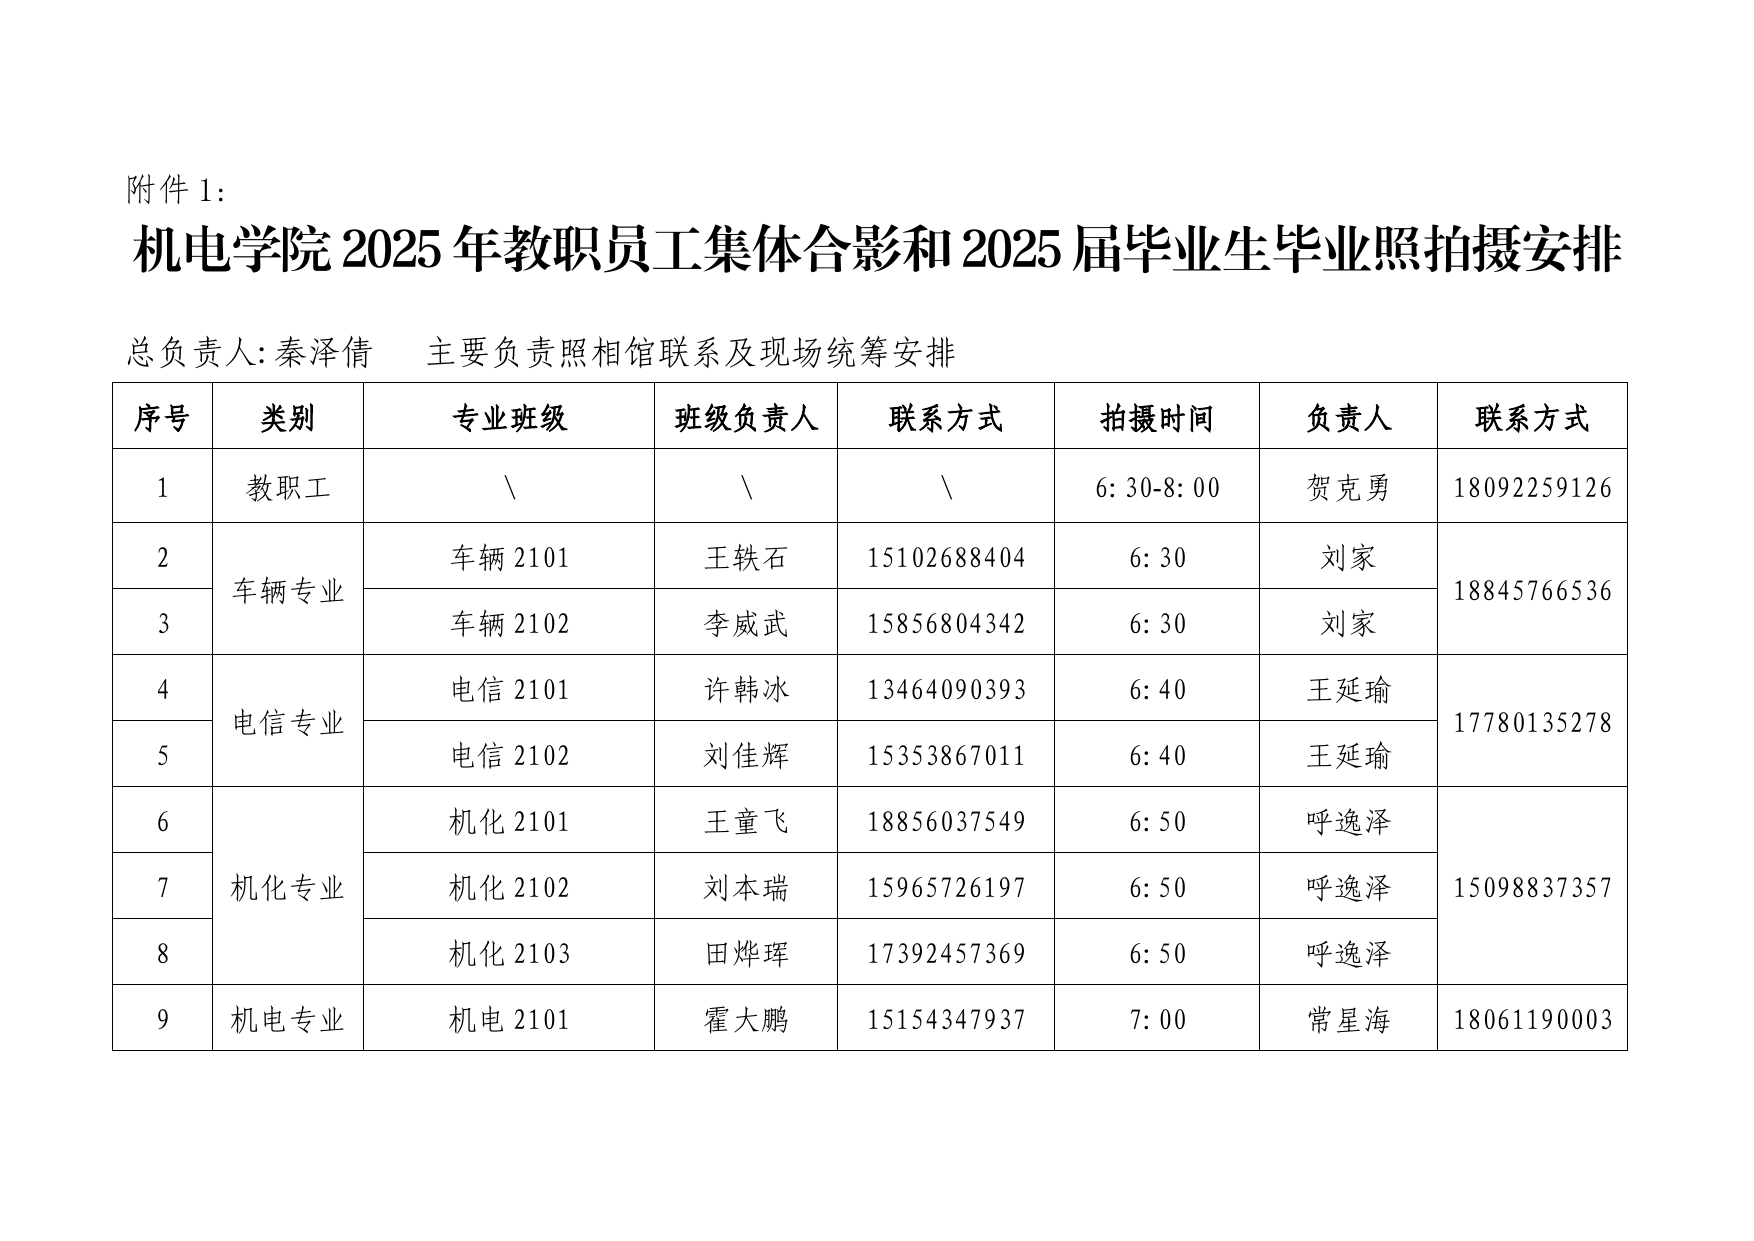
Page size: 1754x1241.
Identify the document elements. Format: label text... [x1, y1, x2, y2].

table_cell 6 [113, 787, 212, 852]
table_cell 7:00 [1055, 985, 1259, 1050]
table_cell 电信2102 [364, 721, 654, 786]
table_cell 13464090393 [838, 655, 1054, 720]
table_header 联系方式 [838, 383, 1054, 448]
table_cell 17780135278 [1438, 655, 1627, 786]
table_cell 机化2103 [364, 919, 654, 984]
table_cell 18856037549 [838, 787, 1054, 852]
table_cell 6:30 [1055, 589, 1259, 654]
table_cell 15856804342 [838, 589, 1054, 654]
table_cell 机电2101 [364, 985, 654, 1050]
table_cell 18845766536 [1438, 523, 1627, 654]
table_cell 6:40 [1055, 721, 1259, 786]
table_cell 17392457369 [838, 919, 1054, 984]
table_cell 4 [113, 655, 212, 720]
table_cell 机化专业 [213, 787, 363, 984]
table_header 序号 [113, 383, 212, 448]
table_cell \ [655, 449, 837, 522]
table_cell 9 [113, 985, 212, 1050]
table_cell 7 [113, 853, 212, 918]
table_cell 15098837357 [1438, 787, 1627, 984]
table_cell 车辆2101 [364, 523, 654, 588]
table_header 联系方式 [1438, 383, 1627, 448]
table_header 拍摄时间 [1055, 383, 1259, 448]
table_cell 6:50 [1055, 853, 1259, 918]
table_cell 刘本瑞 [655, 853, 837, 918]
table_cell 1 [113, 449, 212, 522]
table_cell 15353867011 [838, 721, 1054, 786]
table_cell 15102688404 [838, 523, 1054, 588]
table_cell 田烨珲 [655, 919, 837, 984]
table_cell 呼逸泽 [1260, 919, 1437, 984]
table_cell 8 [113, 919, 212, 984]
table_cell 电信专业 [213, 655, 363, 786]
table_header 专业班级 [364, 383, 654, 448]
table_cell 车辆专业 [213, 523, 363, 654]
table_cell 6:50 [1055, 787, 1259, 852]
table_cell 机化2102 [364, 853, 654, 918]
table_cell 李威武 [655, 589, 837, 654]
table_cell 贺克勇 [1260, 449, 1437, 522]
table_cell 15154347937 [838, 985, 1054, 1050]
table_cell 6:30 [1055, 523, 1259, 588]
table_cell \ [364, 449, 654, 522]
table_cell 电信2101 [364, 655, 654, 720]
table_cell 6:50 [1055, 919, 1259, 984]
table_cell 王延瑜 [1260, 721, 1437, 786]
table_cell 王童飞 [655, 787, 837, 852]
table_header 类别 [213, 383, 363, 448]
table_cell 6:40 [1055, 655, 1259, 720]
table_cell 刘家 [1260, 589, 1437, 654]
table_cell 呼逸泽 [1260, 787, 1437, 852]
table_cell 王延瑜 [1260, 655, 1437, 720]
table_cell 15965726197 [838, 853, 1054, 918]
table_cell 教职工 [213, 449, 363, 522]
table_cell 2 [113, 523, 212, 588]
table_cell 刘佳辉 [655, 721, 837, 786]
table_header 负责人 [1260, 383, 1437, 448]
table_cell 呼逸泽 [1260, 853, 1437, 918]
table_cell 许韩冰 [655, 655, 837, 720]
table_cell 机化2101 [364, 787, 654, 852]
text 附件1: [124, 155, 1630, 220]
table_cell 18092259126 [1438, 449, 1627, 522]
table_cell 6:30-8:00 [1055, 449, 1259, 522]
table_cell 5 [113, 721, 212, 786]
table_cell \ [838, 449, 1054, 522]
table_cell 常星海 [1260, 985, 1437, 1050]
table_cell 18061190003 [1438, 985, 1627, 1050]
table_cell 机电专业 [213, 985, 363, 1050]
table_cell 3 [113, 589, 212, 654]
text 机电学院2025年教职员工集体合影和2025届毕业生毕业照拍摄安排 [124, 220, 1630, 285]
table_cell 霍大鹏 [655, 985, 837, 1050]
table_header 班级负责人 [655, 383, 837, 448]
table_cell 刘家 [1260, 523, 1437, 588]
table_cell 王轶石 [655, 523, 837, 588]
table_cell 车辆2102 [364, 589, 654, 654]
text 总负责人:秦泽倩 主要负责照相馆联系及现场统筹安排 [124, 317, 1630, 382]
